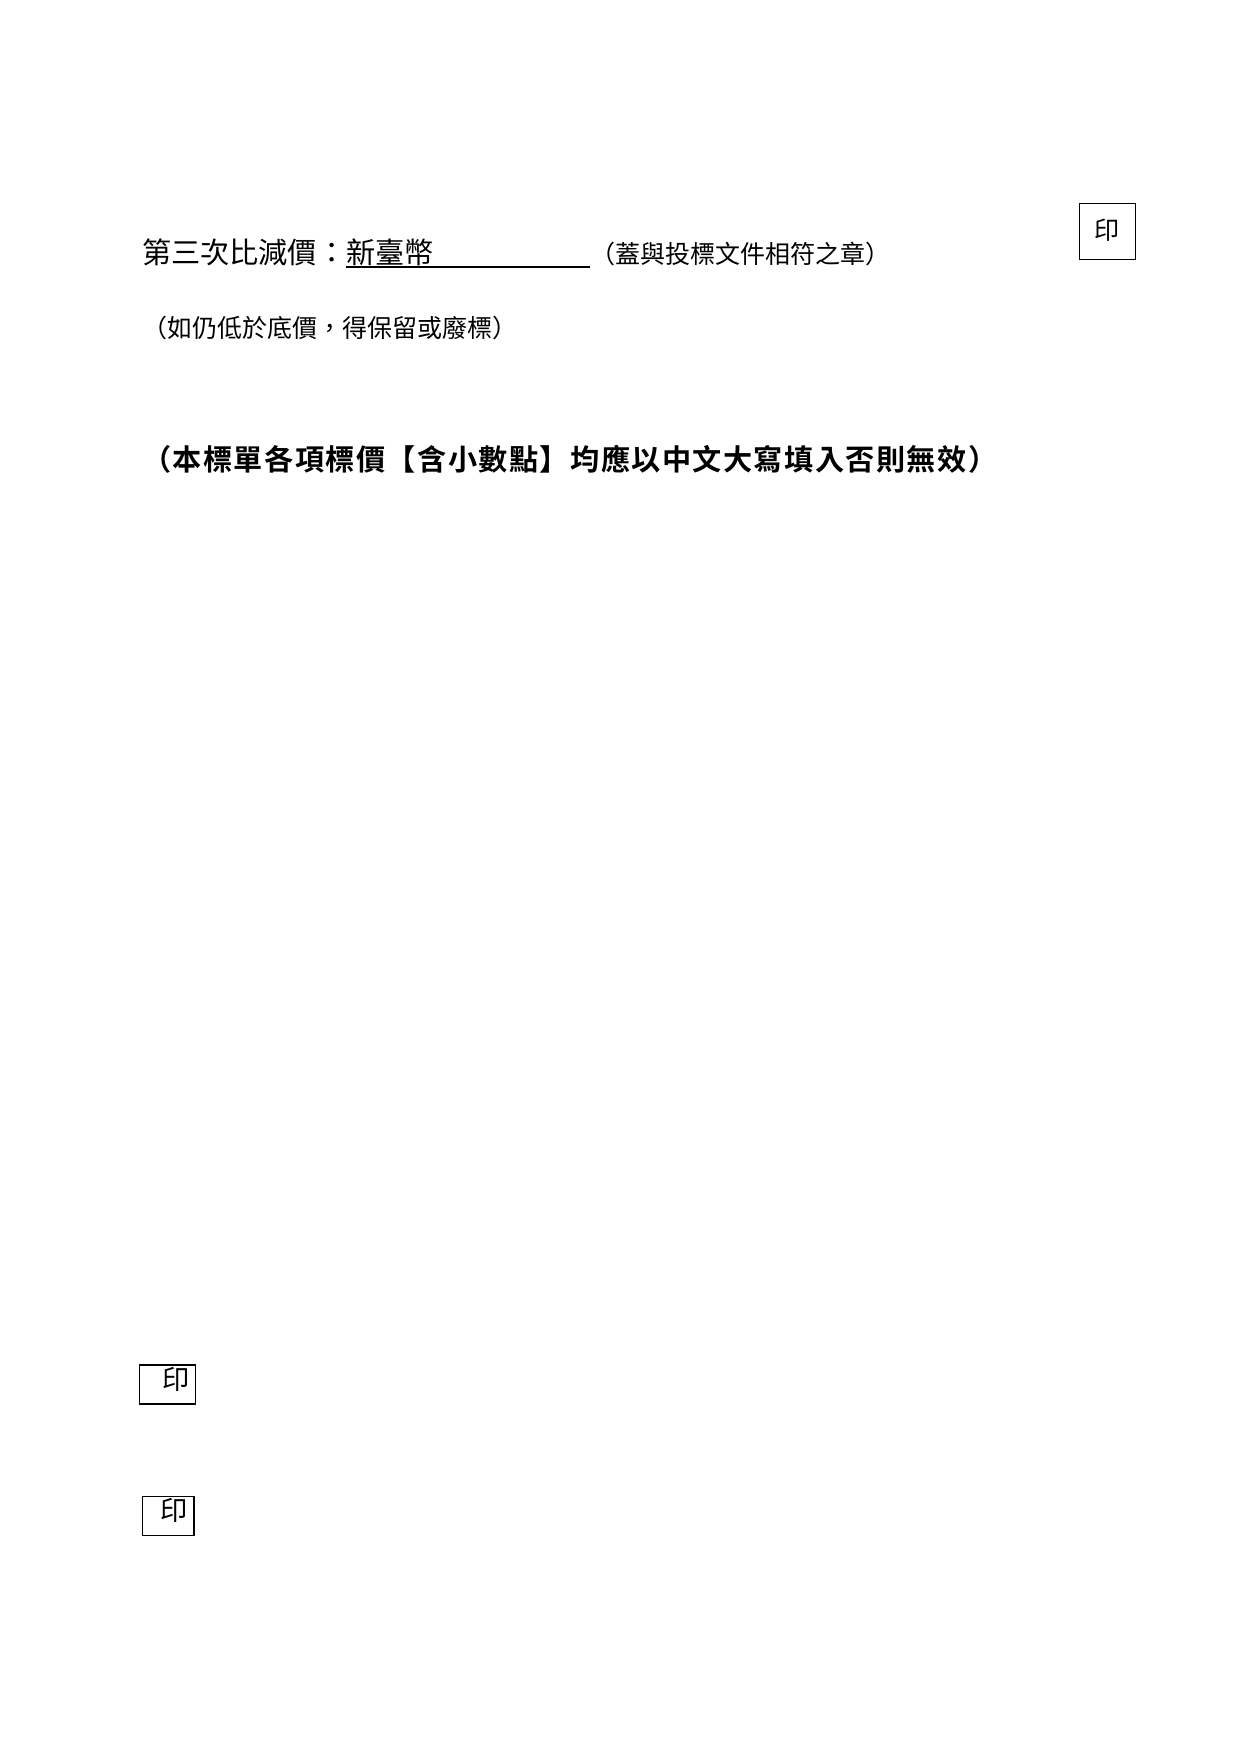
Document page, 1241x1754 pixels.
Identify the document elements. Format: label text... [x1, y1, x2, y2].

text （如仍低於底價，得保留或廢標） [142, 307, 1140, 345]
text 第三次比減價：新臺幣 （蓋與投標文件相符之章） [142, 214, 1140, 289]
text （本標單各項標價【含小數點】均應以中文大寫填入否則無效） [142, 420, 1140, 495]
